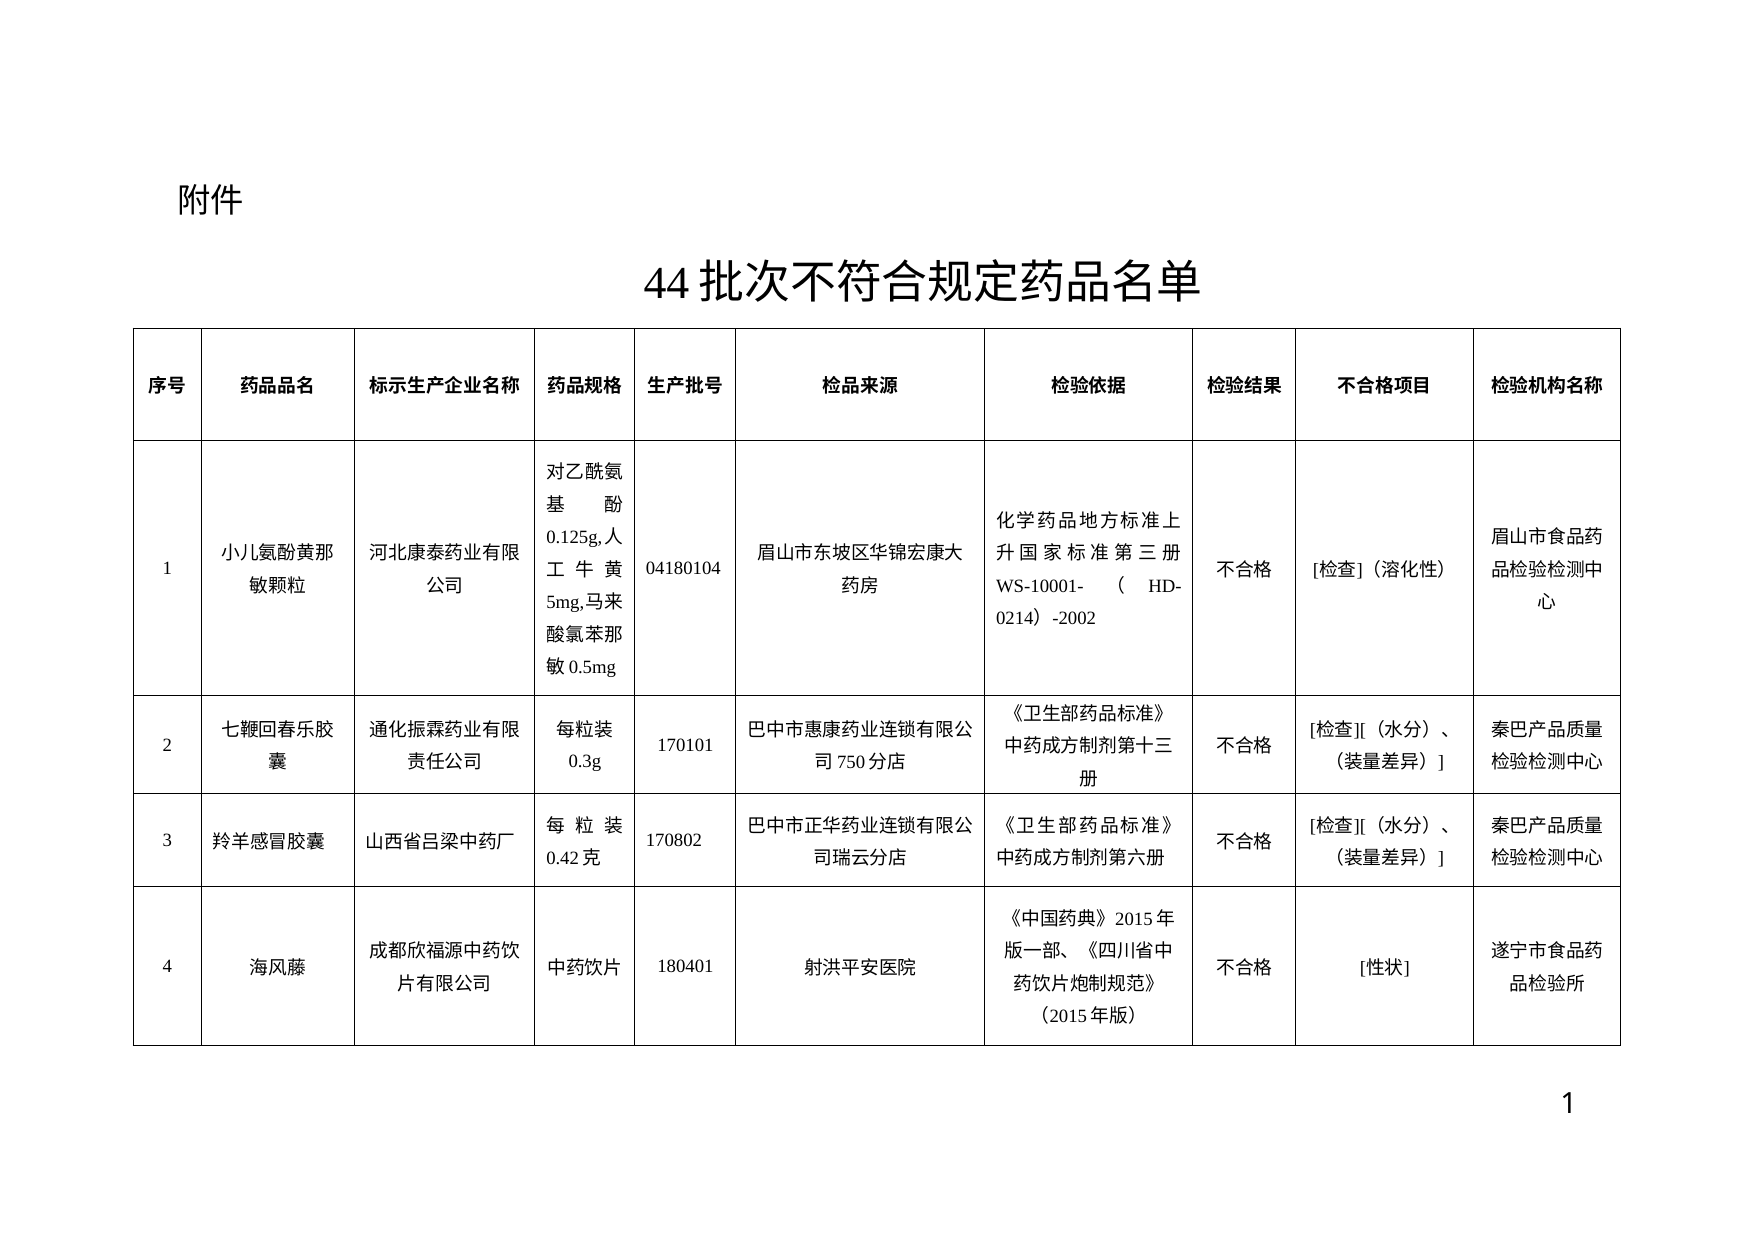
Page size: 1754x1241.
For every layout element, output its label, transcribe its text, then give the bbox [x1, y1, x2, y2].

table_cell 《卫生部药品标准》中药成方制剂第十三册 [985, 696, 1192, 793]
table_cell 对乙酰氨基酚0.125g,人工牛黄5mg,马来酸氯苯那敏0.5mg [535, 441, 634, 695]
table_cell 通化振霖药业有限责任公司 [355, 696, 534, 793]
table_cell 170101 [635, 696, 735, 793]
table_cell 羚羊感冒胶囊 [202, 794, 354, 886]
table_cell 《中国药典》2015年版一部、《四川省中药饮片炮制规范》（2015年版） [985, 887, 1192, 1045]
table_header 检验依据 [985, 329, 1192, 440]
table_header 序号 [134, 329, 201, 440]
table_cell [检查][（水分）、（装量差异）] [1296, 794, 1473, 886]
table_header 检验机构名称 [1474, 329, 1620, 440]
table_header 检验结果 [1193, 329, 1295, 440]
table_cell 巴中市惠康药业连锁有限公司750分店 [736, 696, 984, 793]
table_cell 河北康泰药业有限公司 [355, 441, 534, 695]
table_cell 七鞭回春乐胶囊 [202, 696, 354, 793]
table_cell 每粒装0.42克 [535, 794, 634, 886]
table_header 标示生产企业名称 [355, 329, 534, 440]
text 附件 [177, 165, 1577, 230]
table_cell 眉山市食品药品检验检测中心 [1474, 441, 1620, 695]
table_cell 4 [134, 887, 201, 1045]
table_cell 化学药品地方标准上升国家标准第三册WS-10001-（HD-0214）-2002 [985, 441, 1192, 695]
table_cell 秦巴产品质量检验检测中心 [1474, 794, 1620, 886]
table_cell 3 [134, 794, 201, 886]
table_cell 海风藤 [202, 887, 354, 1045]
table_cell 遂宁市食品药品检验所 [1474, 887, 1620, 1045]
table_cell 射洪平安医院 [736, 887, 984, 1045]
table_cell 180401 [635, 887, 735, 1045]
table_cell 04180104 [635, 441, 735, 695]
table_header 药品品名 [202, 329, 354, 440]
table_cell 《卫生部药品标准》中药成方制剂第六册 [985, 794, 1192, 886]
table_cell 不合格 [1193, 887, 1295, 1045]
table_cell 成都欣福源中药饮片有限公司 [355, 887, 534, 1045]
table_cell 巴中市正华药业连锁有限公司瑞云分店 [736, 794, 984, 886]
table_cell 不合格 [1193, 696, 1295, 793]
table_cell 1 [134, 441, 201, 695]
table_header 生产批号 [635, 329, 735, 440]
table_header 药品规格 [535, 329, 634, 440]
table_cell 小儿氨酚黄那敏颗粒 [202, 441, 354, 695]
table_cell 秦巴产品质量检验检测中心 [1474, 696, 1620, 793]
text 44批次不符合规定药品名单 [177, 230, 1577, 328]
table_header 检品来源 [736, 329, 984, 440]
table_cell [检查][（水分）、（装量差异）] [1296, 696, 1473, 793]
table_cell 不合格 [1193, 794, 1295, 886]
table_cell 山西省吕梁中药厂 [355, 794, 534, 886]
table_cell [检查]（溶化性） [1296, 441, 1473, 695]
table_cell 170802 [635, 794, 735, 886]
table_cell 每粒装0.3g [535, 696, 634, 793]
table_cell 不合格 [1193, 441, 1295, 695]
table_cell 2 [134, 696, 201, 793]
table_header 不合格项目 [1296, 329, 1473, 440]
table_cell 中药饮片 [535, 887, 634, 1045]
table_cell 眉山市东坡区华锦宏康大 药房 [736, 441, 984, 695]
table_cell [性状] [1296, 887, 1473, 1045]
